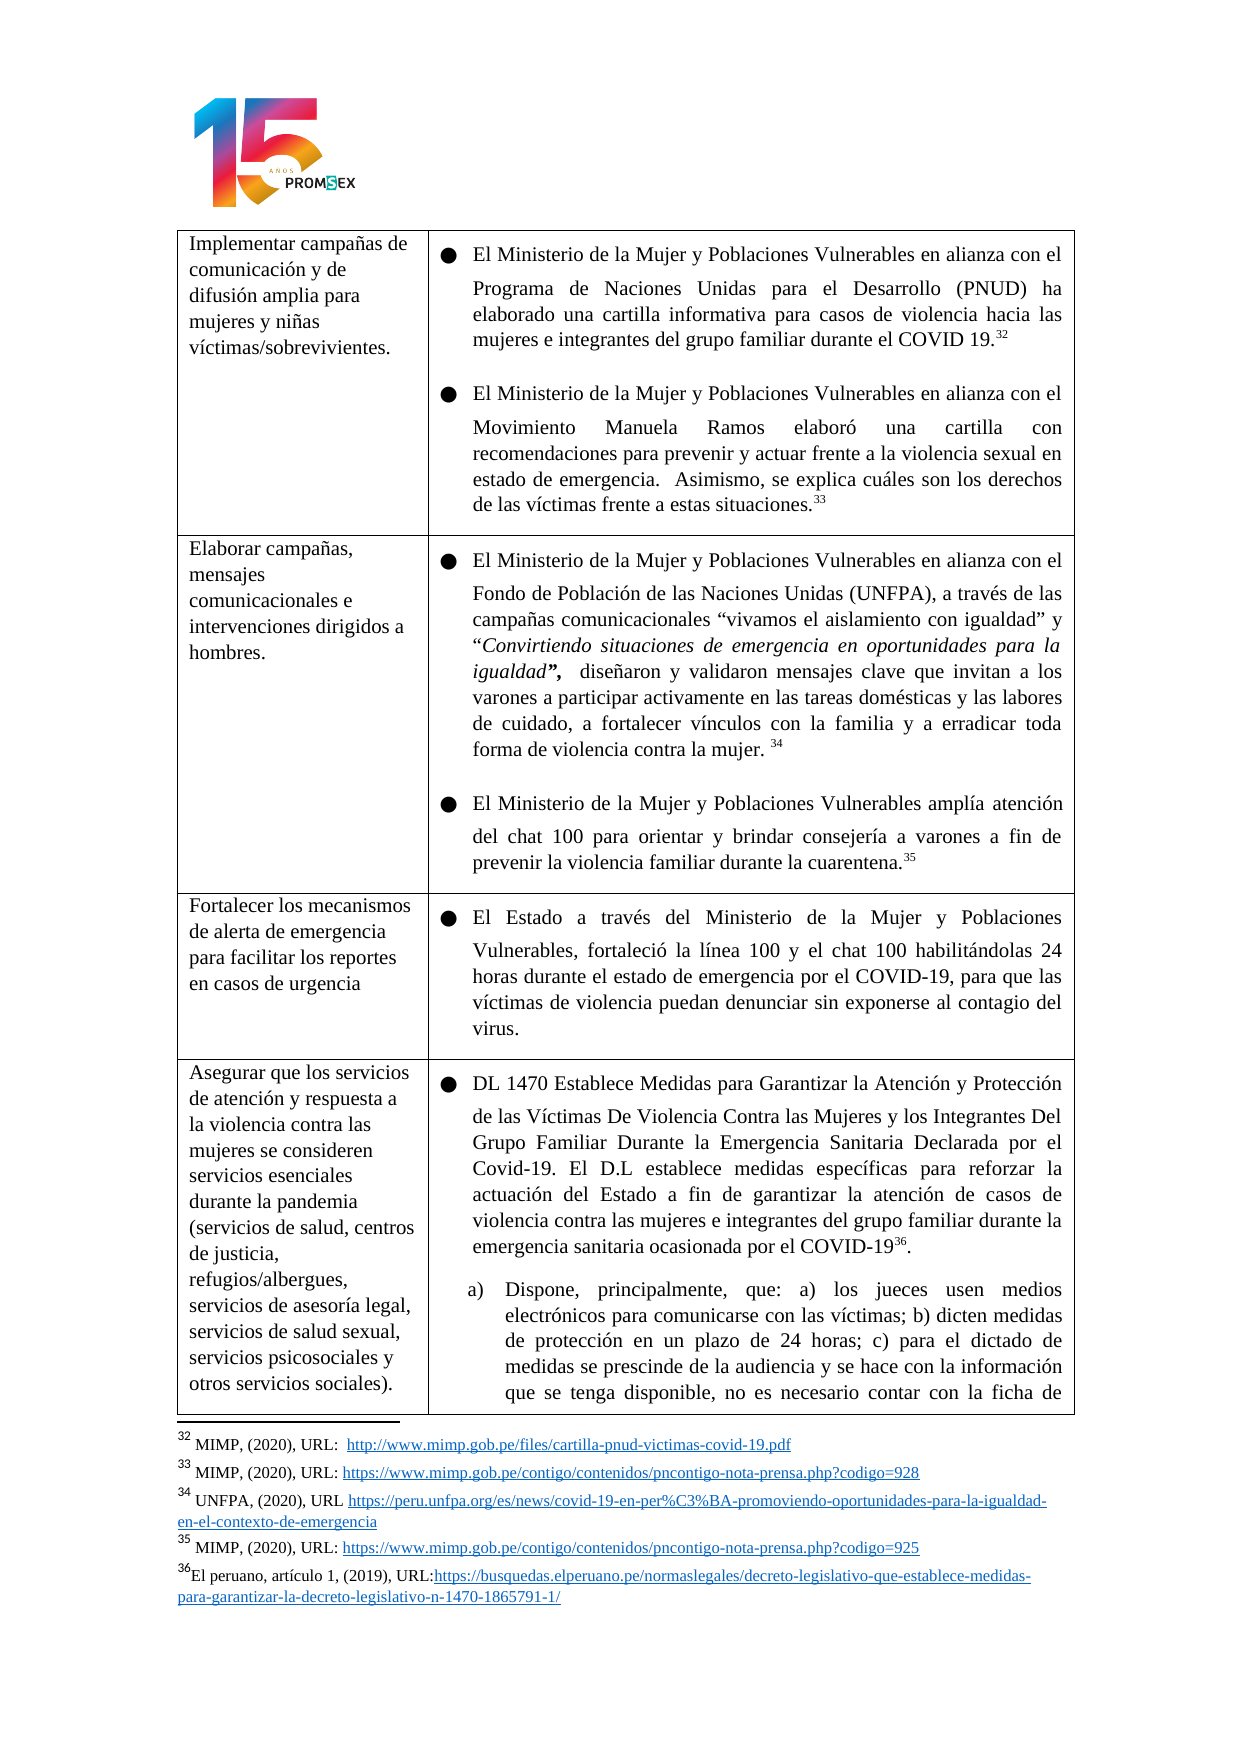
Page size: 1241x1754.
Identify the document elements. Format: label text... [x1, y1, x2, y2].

table_cell Fortalecer los mecanismos de alerta de emergencia para facilitar los reportes en casos de urgencia [178, 894, 428, 1059]
table_cell Elaborar campañas, mensajes comunicacionales e intervenciones dirigidos a hombres. [178, 536, 428, 892]
table_cell Implementar campañas de comunicación y de difusión amplia para mujeres y niñas víctimas/sobrevivientes. [178, 231, 428, 535]
picture [177, 73, 373, 230]
table_cell El Ministerio de la Mujer y Poblaciones Vulnerables en alianza con el Programa de Naciones Unidas para el Desarrollo (PNUD) ha elaborado una cartilla informativa para casos de violencia hacia las mujeres e integrantes del grupo familiar durante el COVID 19. El Ministerio de la Mujer y Poblaciones Vulnerables en alianza con el Movimiento Manuela Ramos elaboró una cartilla con recomendaciones para prevenir y actuar frente a la violencia sexual en estado de emergencia. Asimismo, se explica cuáles son los derechos de las víctimas frente a estas situaciones. [429, 231, 1074, 535]
table_cell El Estado a través del Ministerio de la Mujer y Poblaciones Vulnerables, fortaleció la línea 100 y el chat 100 habilitándolas 24 horas durante el estado de emergencia por el COVID-19, para que las víctimas de violencia puedan denunciar sin exponerse al contagio del virus. [429, 894, 1074, 1059]
table_cell El Ministerio de la Mujer y Poblaciones Vulnerables en alianza con el Fondo de Población de las Naciones Unidas (UNFPA), a través de las campañas comunicacionales “vivamos el aislamiento con igualdad” y “Convirtiendo situaciones de emergencia en oportunidades para la igualdad”, diseñaron y validaron mensajes clave que invitan a los varones a participar activamente en las tareas domésticas y las labores de cuidado, a fortalecer vínculos con la familia y a erradicar toda forma de violencia contra la mujer. El Ministerio de la Mujer y Poblaciones Vulnerables amplía atención del chat 100 para orientar y brindar consejería a varones a fin de prevenir la violencia familiar durante la cuarentena. [429, 536, 1074, 892]
